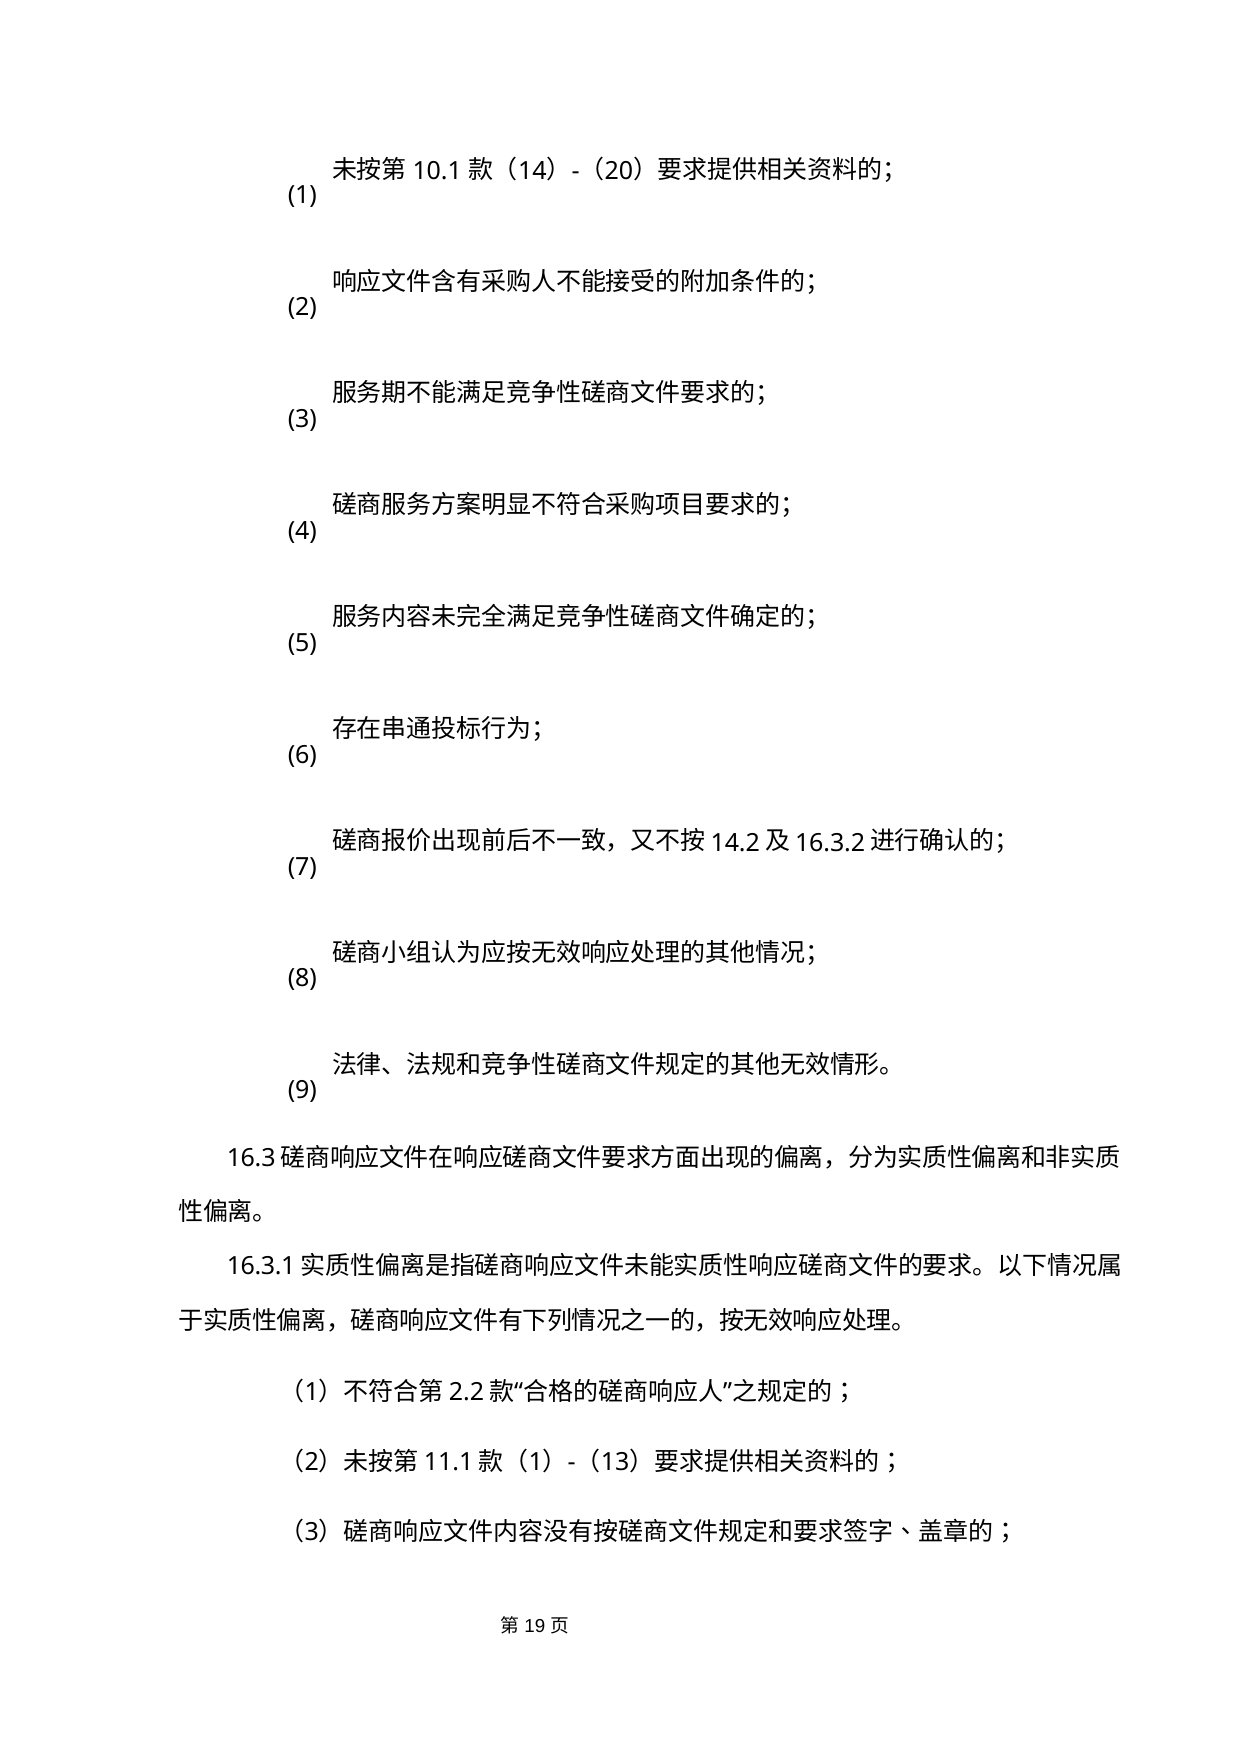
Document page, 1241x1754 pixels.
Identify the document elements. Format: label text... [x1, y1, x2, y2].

list 磋商报价出现前后不一致，又不按14.2及16.3.2进行确认的； [288, 820, 1122, 882]
text （1）不符合第2.2款“合格的磋商响应人”之规定的； [229, 1374, 1122, 1408]
list 服务期不能满足竞争性磋商文件要求的； [288, 373, 1122, 435]
list 磋商小组认为应按无效响应处理的其他情况； [288, 932, 1122, 994]
text 16.3.1实质性偏离是指磋商响应文件未能实质性响应磋商文件的要求。以下情况属于实质性偏离，磋商响应文件有下列情况之一的，按无效响应处理。 [178, 1246, 1122, 1336]
list 服务内容未完全满足竞争性磋商文件确定的； [288, 597, 1122, 658]
text 16.3磋商响应文件在响应磋商文件要求方面出现的偏离，分为实质性偏离和非实质性偏离。 [178, 1137, 1122, 1228]
text （3）磋商响应文件内容没有按磋商文件规定和要求签字、盖章的； [229, 1514, 1122, 1548]
list 磋商服务方案明显不符合采购项目要求的； [288, 485, 1122, 547]
text （2）未按第11.1款（1）-（13）要求提供相关资料的； [229, 1444, 1122, 1478]
list 法律、法规和竞争性磋商文件规定的其他无效情形。 [288, 1044, 1122, 1106]
list 未按第 10.1 款（14）-（20）要求提供相关资料的； [288, 149, 1122, 211]
list 存在串通投标行为； [288, 708, 1122, 770]
list 响应文件含有采购人不能接受的附加条件的； [288, 261, 1122, 323]
